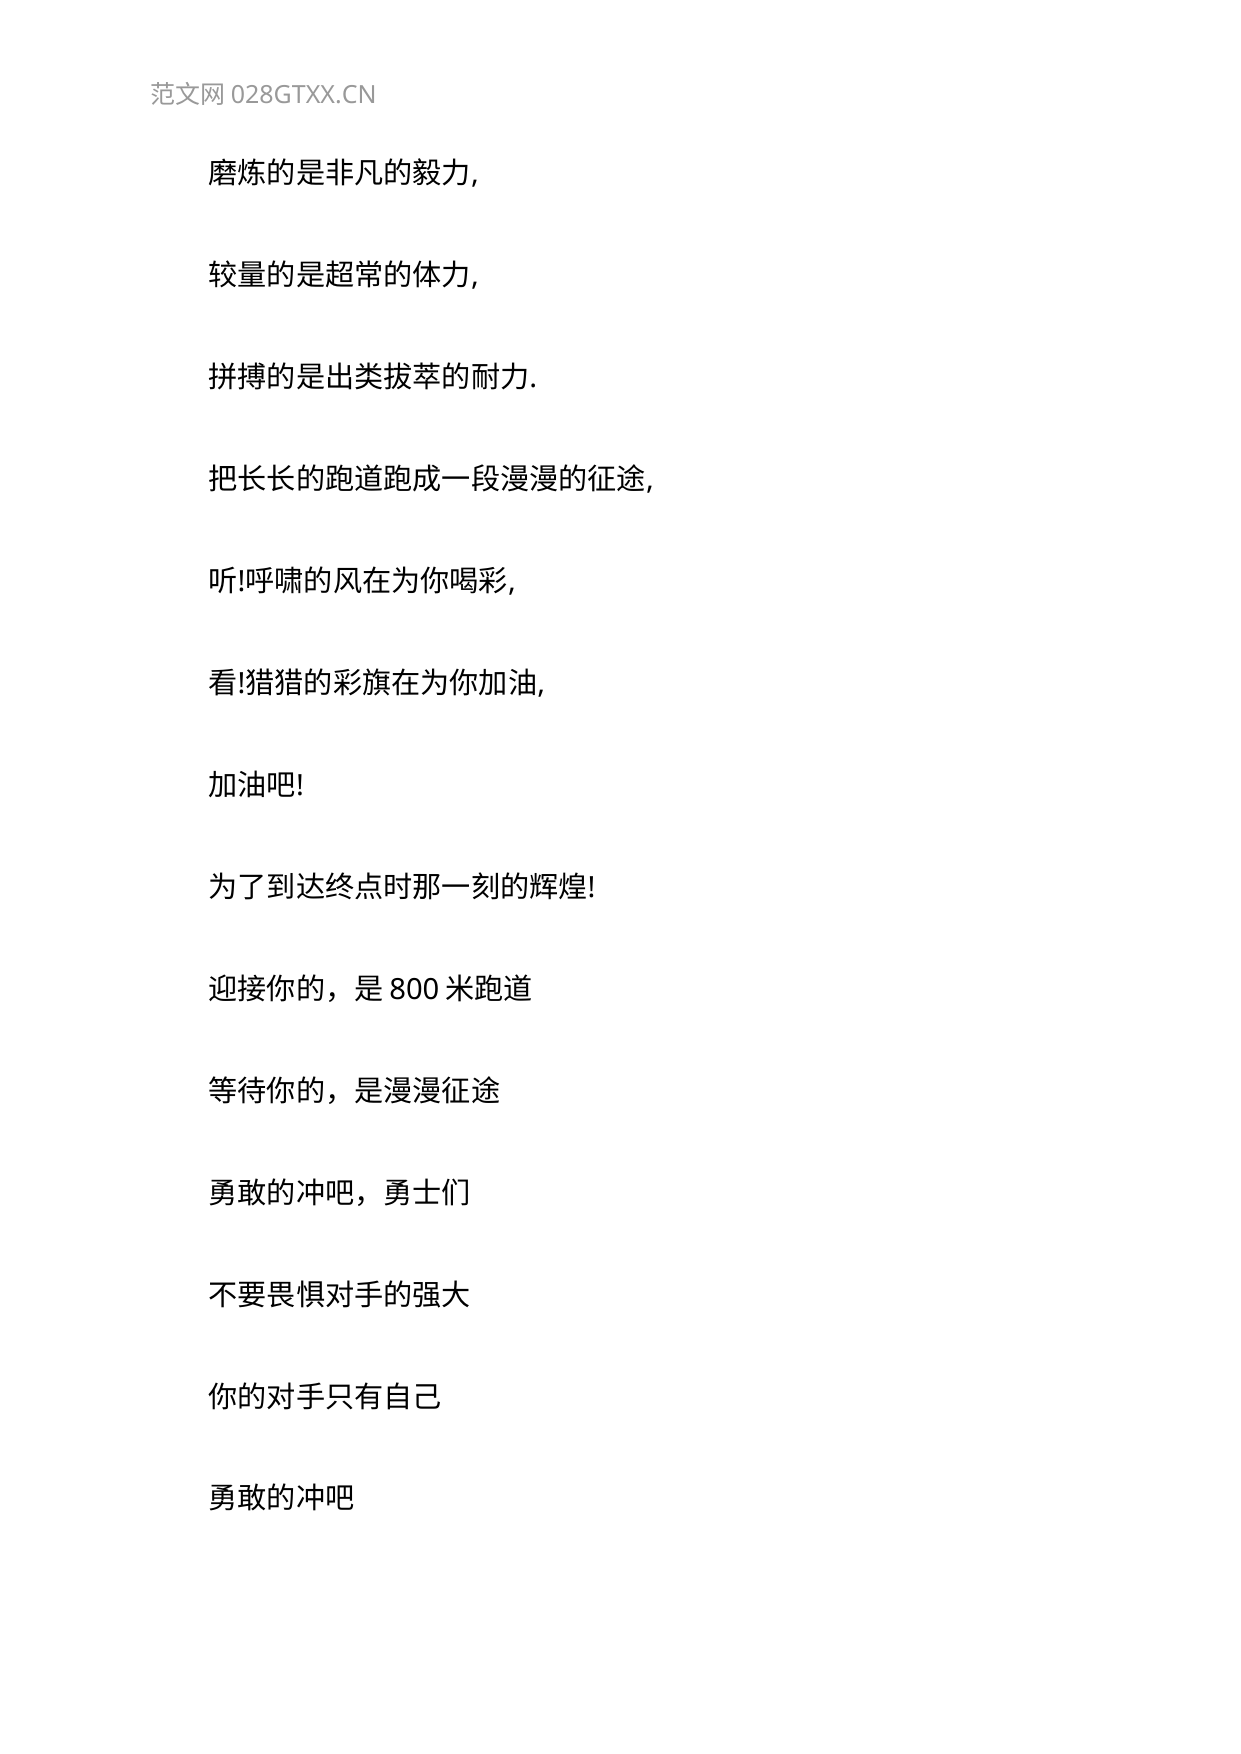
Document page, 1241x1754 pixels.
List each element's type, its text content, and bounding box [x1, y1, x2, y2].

text 磨炼的是非凡的毅力, [150, 150, 1090, 192]
text 勇敢的冲吧，勇士们 [150, 1169, 1090, 1212]
text 看!猎猎的彩旗在为你加油, [150, 660, 1090, 702]
text 听!呼啸的风在为你喝彩, [150, 558, 1090, 600]
text 较量的是超常的体力, [150, 252, 1090, 294]
text 不要畏惧对手的强大 [150, 1271, 1090, 1314]
text 勇敢的冲吧 [150, 1475, 1090, 1517]
text 把长长的跑道跑成一段漫漫的征途, [150, 456, 1090, 498]
text 拼搏的是出类拔萃的耐力. [150, 354, 1090, 396]
text 为了到达终点时那一刻的辉煌! [150, 864, 1090, 906]
text 等待你的，是漫漫征途 [150, 1068, 1090, 1110]
text 迎接你的，是800米跑道 [150, 966, 1090, 1008]
text 加油吧! [150, 762, 1090, 804]
text 你的对手只有自己 [150, 1373, 1090, 1415]
